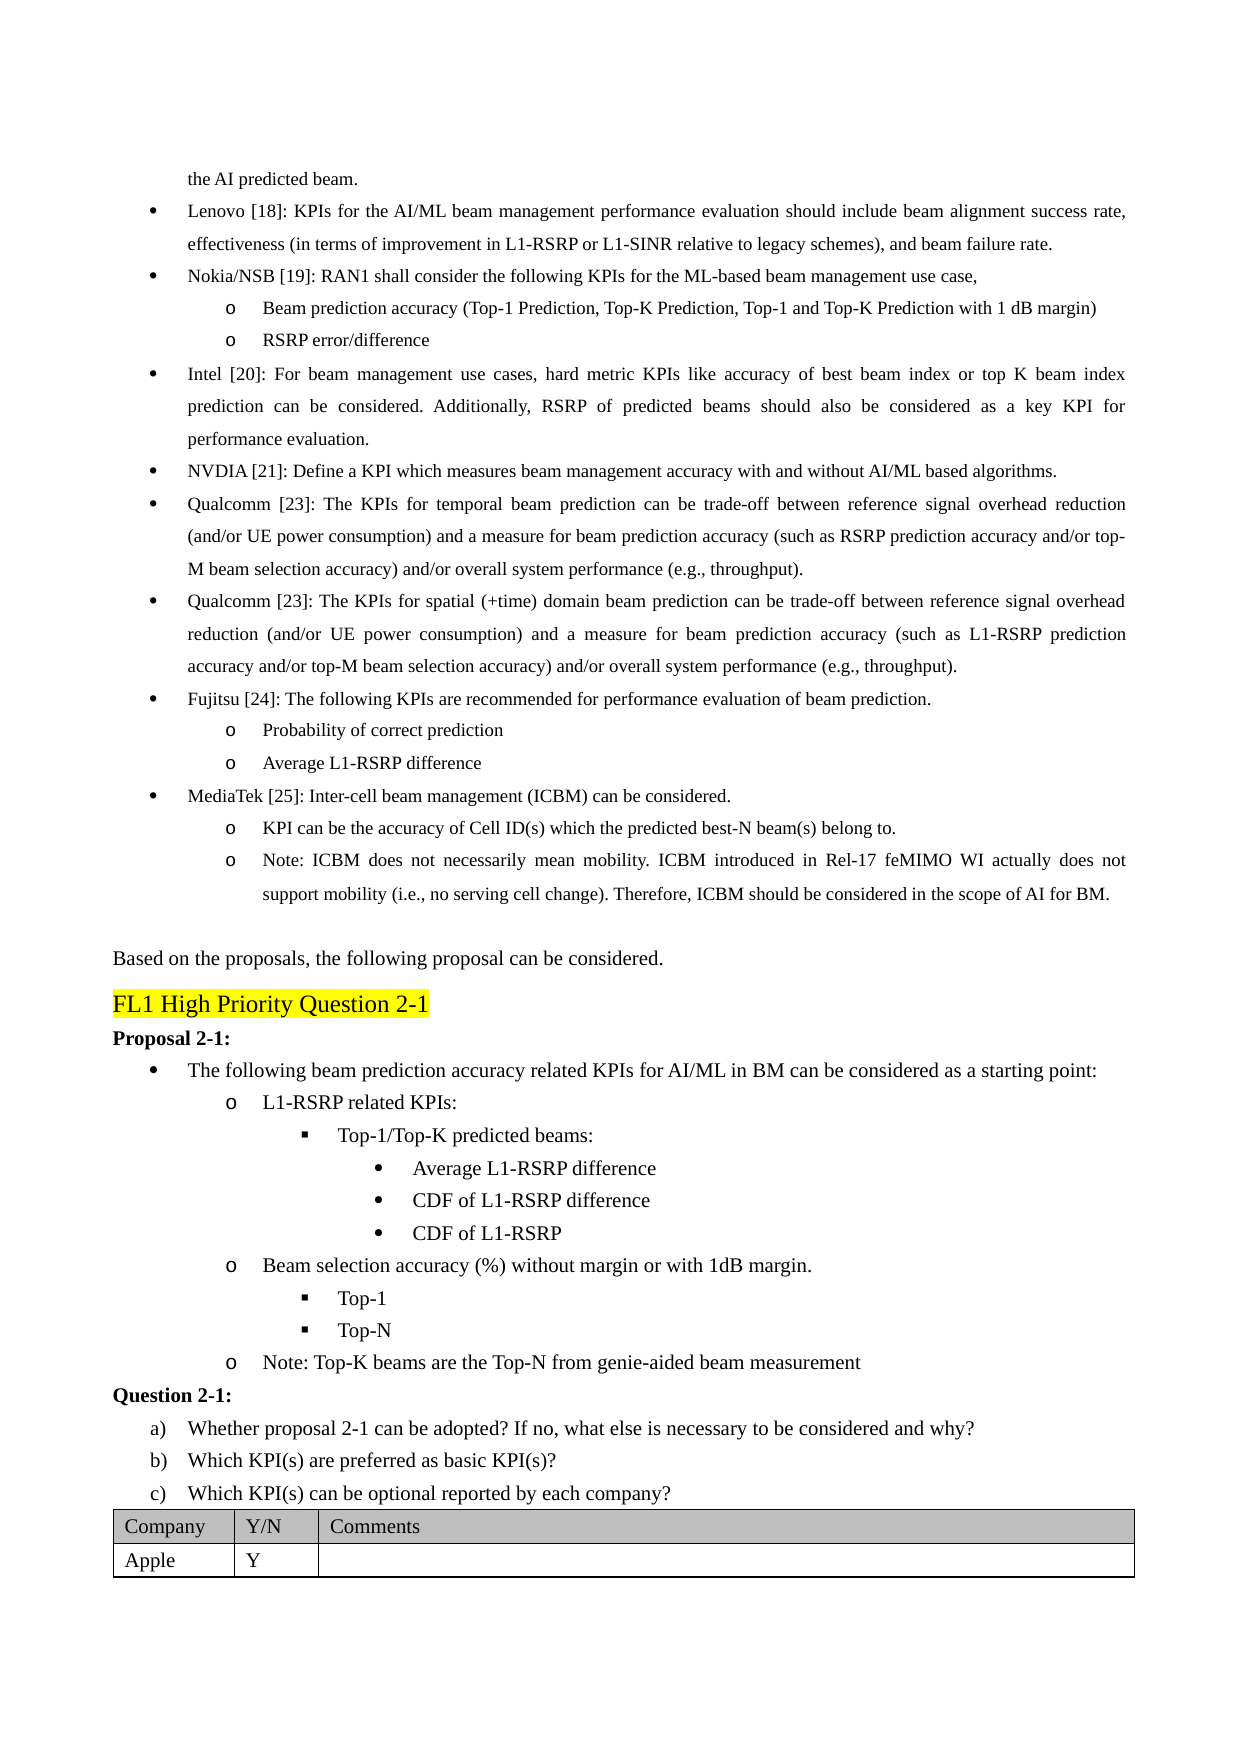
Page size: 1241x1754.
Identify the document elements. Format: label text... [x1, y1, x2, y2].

table_cell Y [235, 1544, 318, 1576]
list MediaTek [25]: Inter-cell beam management (ICBM) can be considered. [150, 779, 1128, 812]
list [150, 162, 1128, 194]
list Nokia/NSB [19]: RAN1 shall consider the following KPIs for the ML-based beam management use case, [150, 259, 1128, 292]
list Intel [20]: For beam management use cases, hard metric KPIs like accuracy of best beam index or top K beam index prediction can be considered. Additionally, RSRP of predicted beams should also be considered as a key KPI for performance evaluation. [150, 357, 1128, 454]
list Fujitsu [24]: The following KPIs are recommended for performance evaluation of beam prediction. [150, 682, 1128, 714]
table_header Company [114, 1510, 234, 1543]
list Probability of correct prediction [225, 714, 1128, 747]
list Which KPI(s) are preferred as basic KPI(s)? [150, 1444, 1128, 1477]
table_header Y/N [235, 1510, 318, 1543]
list Average L1-RSRP difference [375, 1152, 1128, 1184]
list KPI can be the accuracy of Cell ID(s) which the predicted best-N beam(s) belong to. [225, 812, 1128, 844]
text Question 2-1: [112, 1379, 1128, 1412]
list Qualcomm [23]: The KPIs for temporal beam prediction can be trade-off between reference signal overhead reduction (and/or UE power consumption) and a measure for beam prediction accuracy (such as RSRP prediction accuracy and/or top-M beam selection accuracy) and/or overall system performance (e.g., throughput). [150, 487, 1128, 584]
list CDF of L1-RSRP difference [375, 1184, 1128, 1217]
table_header Comments [319, 1510, 1134, 1543]
list RSRP error/difference [225, 324, 1128, 357]
list Beam selection accuracy (%) without margin or with 1dB margin. [225, 1249, 1128, 1282]
text Based on the proposals, the following proposal can be considered. [112, 942, 1128, 974]
list CDF of L1-RSRP [375, 1217, 1128, 1249]
list L1-RSRP related KPIs: [225, 1087, 1128, 1119]
table_cell [319, 1544, 1134, 1576]
list Top-N [300, 1314, 1128, 1347]
list Top-1 [300, 1282, 1128, 1314]
list Top-1/Top-K predicted beams: [300, 1119, 1128, 1152]
list Qualcomm [23]: The KPIs for spatial (+time) domain beam prediction can be trade-off between reference signal overhead reduction (and/or UE power consumption) and a measure for beam prediction accuracy (such as L1-RSRP prediction accuracy and/or top-M beam selection accuracy) and/or overall system performance (e.g., throughput). [150, 584, 1128, 682]
subtitle FL1 High Priority Question 2-1 [112, 987, 1128, 1019]
list Whether proposal 2-1 can be adopted? If no, what else is necessary to be considered and why? [150, 1412, 1128, 1444]
list Which KPI(s) can be optional reported by each company? [150, 1477, 1128, 1509]
list Note: Top-K beams are the Top-N from genie-aided beam measurement [225, 1347, 1128, 1379]
text Proposal 2-1: [112, 1022, 1128, 1054]
list Lenovo [18]: KPIs for the AI/ML beam management performance evaluation should include beam alignment success rate, effectiveness (in terms of improvement in L1-RSRP or L1-SINR relative to legacy schemes), and beam failure rate. [150, 194, 1128, 259]
list Note: ICBM does not necessarily mean mobility. ICBM introduced in Rel-17 feMIMO WI actually does not support mobility (i.e., no serving cell change). Therefore, ICBM should be considered in the scope of AI for BM. [225, 844, 1128, 909]
list Average L1-RSRP difference [225, 747, 1128, 779]
table_cell Apple [114, 1544, 234, 1576]
list Beam prediction accuracy (Top-1 Prediction, Top-K Prediction, Top-1 and Top-K Prediction with 1 dB margin) [225, 292, 1128, 324]
list NVDIA [21]: Define a KPI which measures beam management accuracy with and without AI/ML based algorithms. [150, 454, 1128, 487]
list The following beam prediction accuracy related KPIs for AI/ML in BM can be considered as a starting point: [150, 1054, 1128, 1087]
